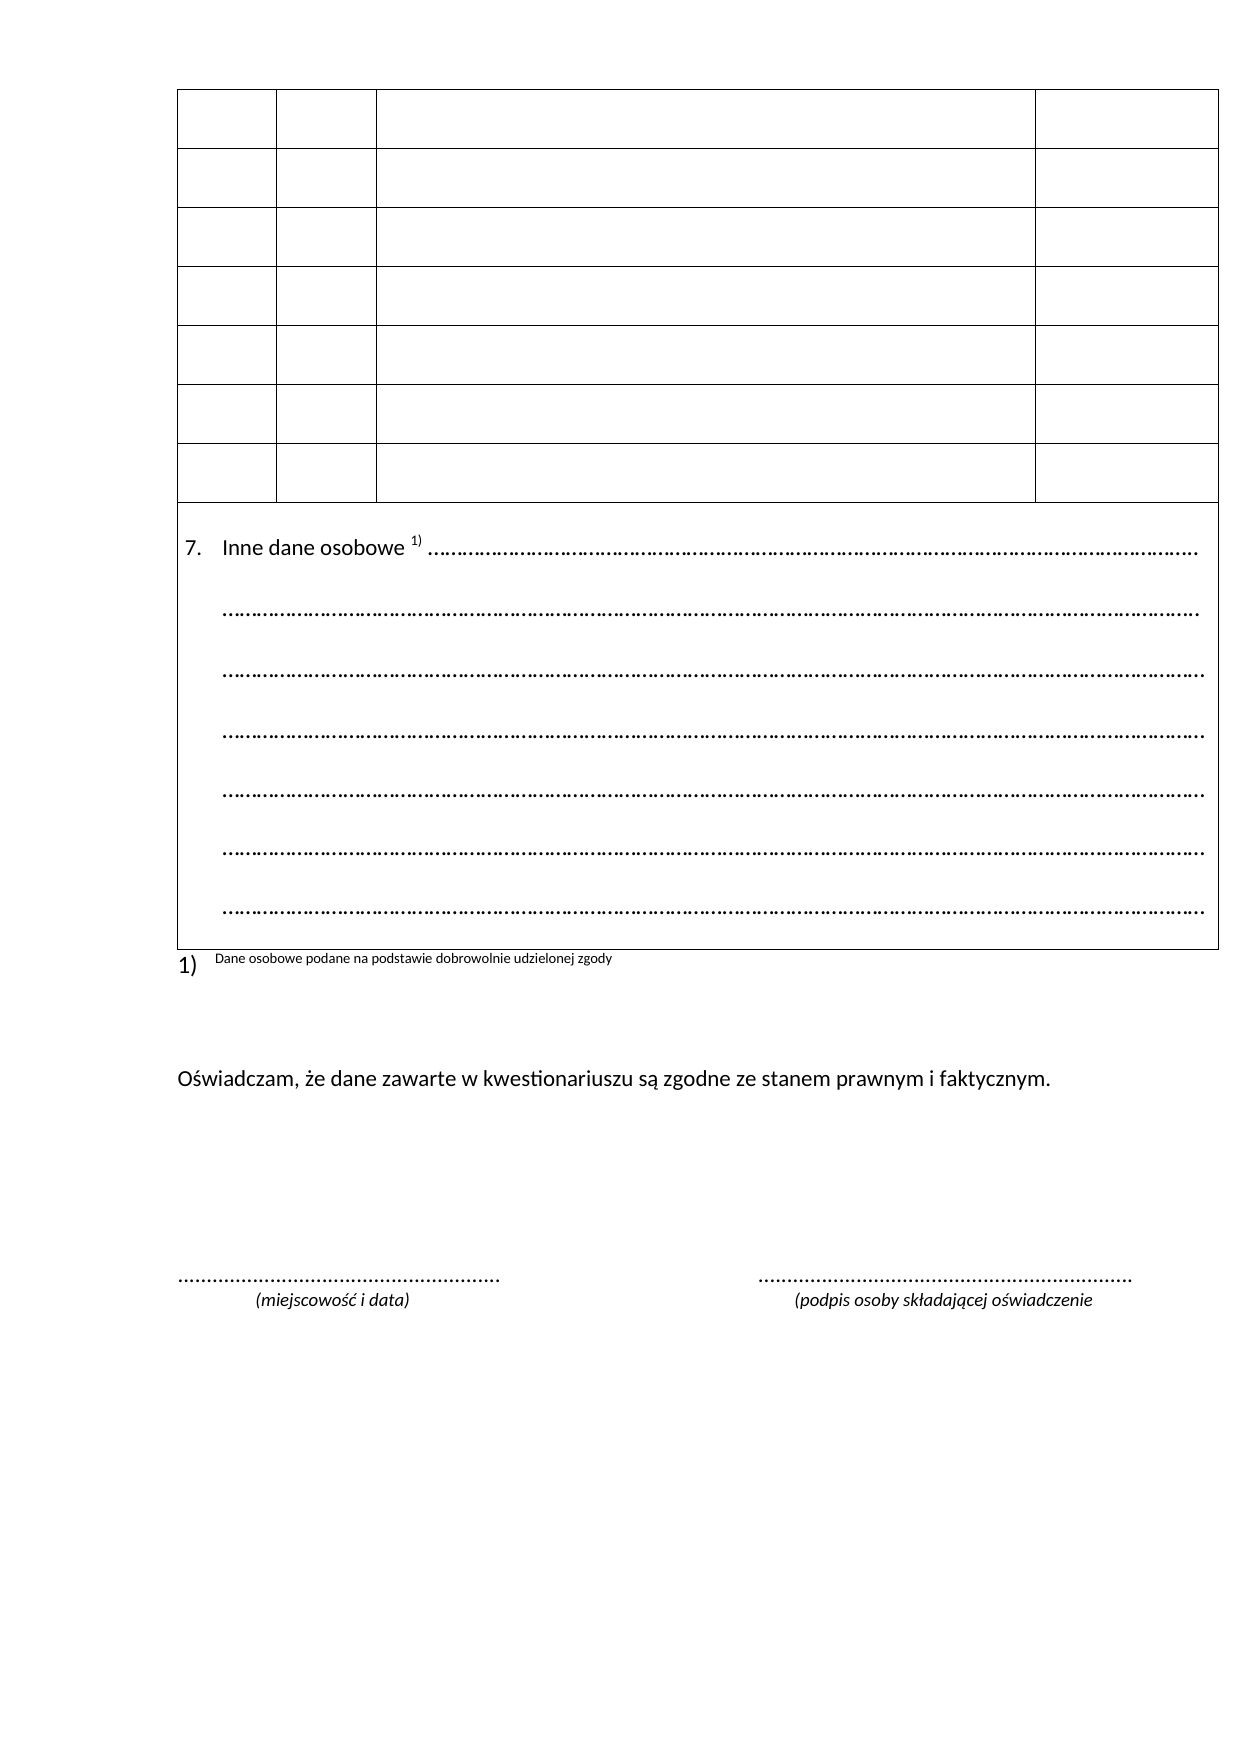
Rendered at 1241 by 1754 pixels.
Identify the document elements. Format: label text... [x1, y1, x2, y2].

table_cell [377, 444, 1035, 502]
table_cell [377, 385, 1035, 443]
table_cell [277, 267, 376, 325]
list Dane osobowe podane na podstawie dobrowolnie udzielonej zgody [177, 950, 1140, 980]
table_cell [178, 208, 276, 266]
table_cell [377, 326, 1035, 384]
table_cell [377, 208, 1035, 266]
text (miejscowość i data) (podpis osoby składającej oświadczenie [177, 1288, 1140, 1311]
table_cell [377, 149, 1035, 207]
table_cell Inne dane osobowe 1) …………………………………………………………………………………………………………………….. …………………………………………………………………………………………………………………………………………………….. ……………………………………………………………………………………………………………………………………………………… ……………………………………………………………………………………………………………………………………………………… ……………………………………………………………………………………………………………………………………………………… ……………………………………………………………………………………………………………………………………………………… ……………………………………………………………………………………………………………………………………………………… [178, 503, 1218, 948]
table_cell [178, 267, 276, 325]
table_cell [1036, 149, 1218, 207]
table_cell [377, 267, 1035, 325]
table_cell [277, 149, 376, 207]
table_cell [178, 444, 276, 502]
table_cell [178, 385, 276, 443]
table_cell [277, 208, 376, 266]
text Oświadczam, że dane zawarte w kwestionariuszu są zgodne ze stanem prawnym i faktycznym. [177, 1064, 1140, 1092]
table_cell [1036, 267, 1218, 325]
table_cell [277, 385, 376, 443]
table_cell [277, 326, 376, 384]
text ........................................................ ................................................................. [177, 1260, 1140, 1288]
table_cell [377, 90, 1035, 148]
table_cell [1036, 326, 1218, 384]
table_cell [277, 90, 376, 148]
table_cell [178, 90, 276, 148]
table_cell [277, 444, 376, 502]
table_cell [1036, 90, 1218, 148]
table_cell [178, 326, 276, 384]
table_cell [1036, 385, 1218, 443]
table_cell [178, 149, 276, 207]
table_cell [1036, 444, 1218, 502]
table_cell [1036, 208, 1218, 266]
